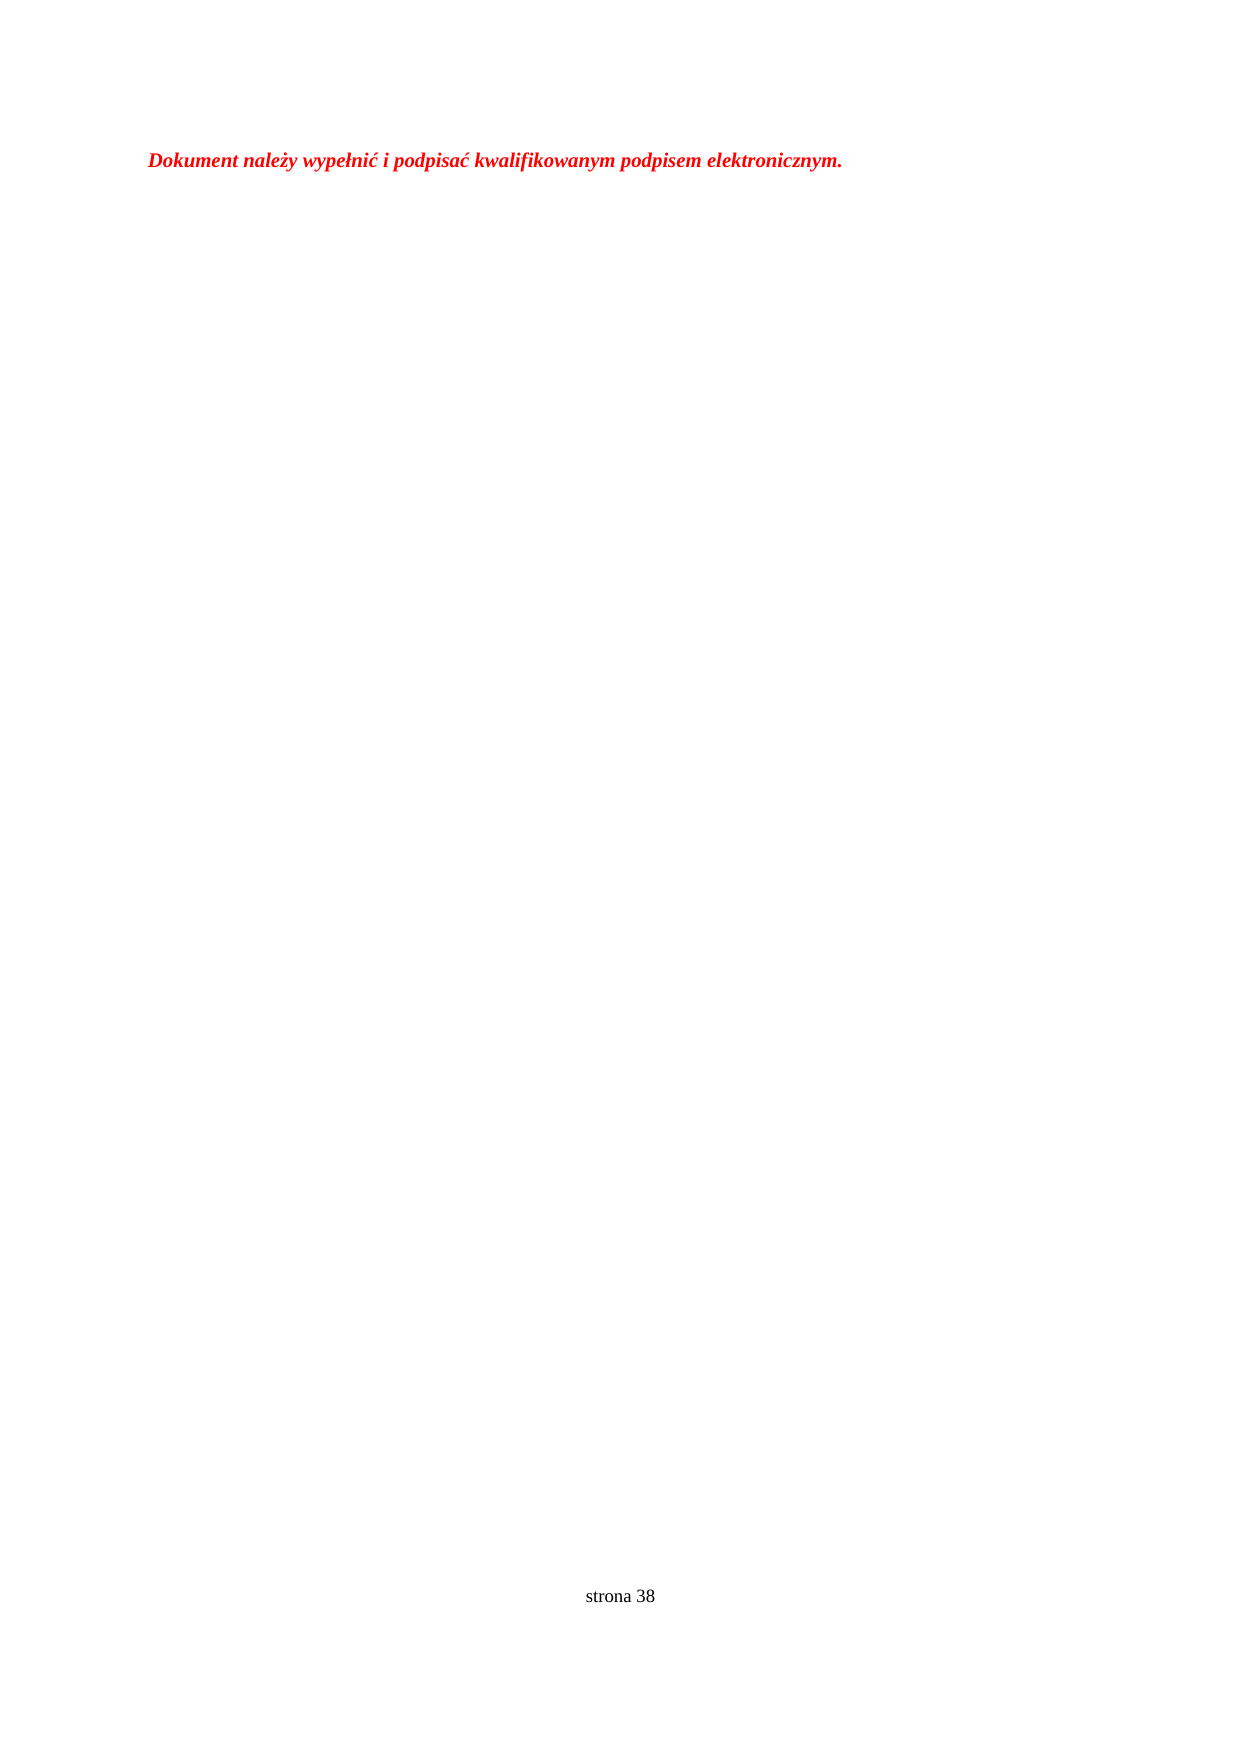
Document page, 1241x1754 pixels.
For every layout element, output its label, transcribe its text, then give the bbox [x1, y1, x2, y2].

text Dokument należy wypełnić i podpisać kwalifikowanym podpisem elektronicznym. [148, 148, 1093, 172]
